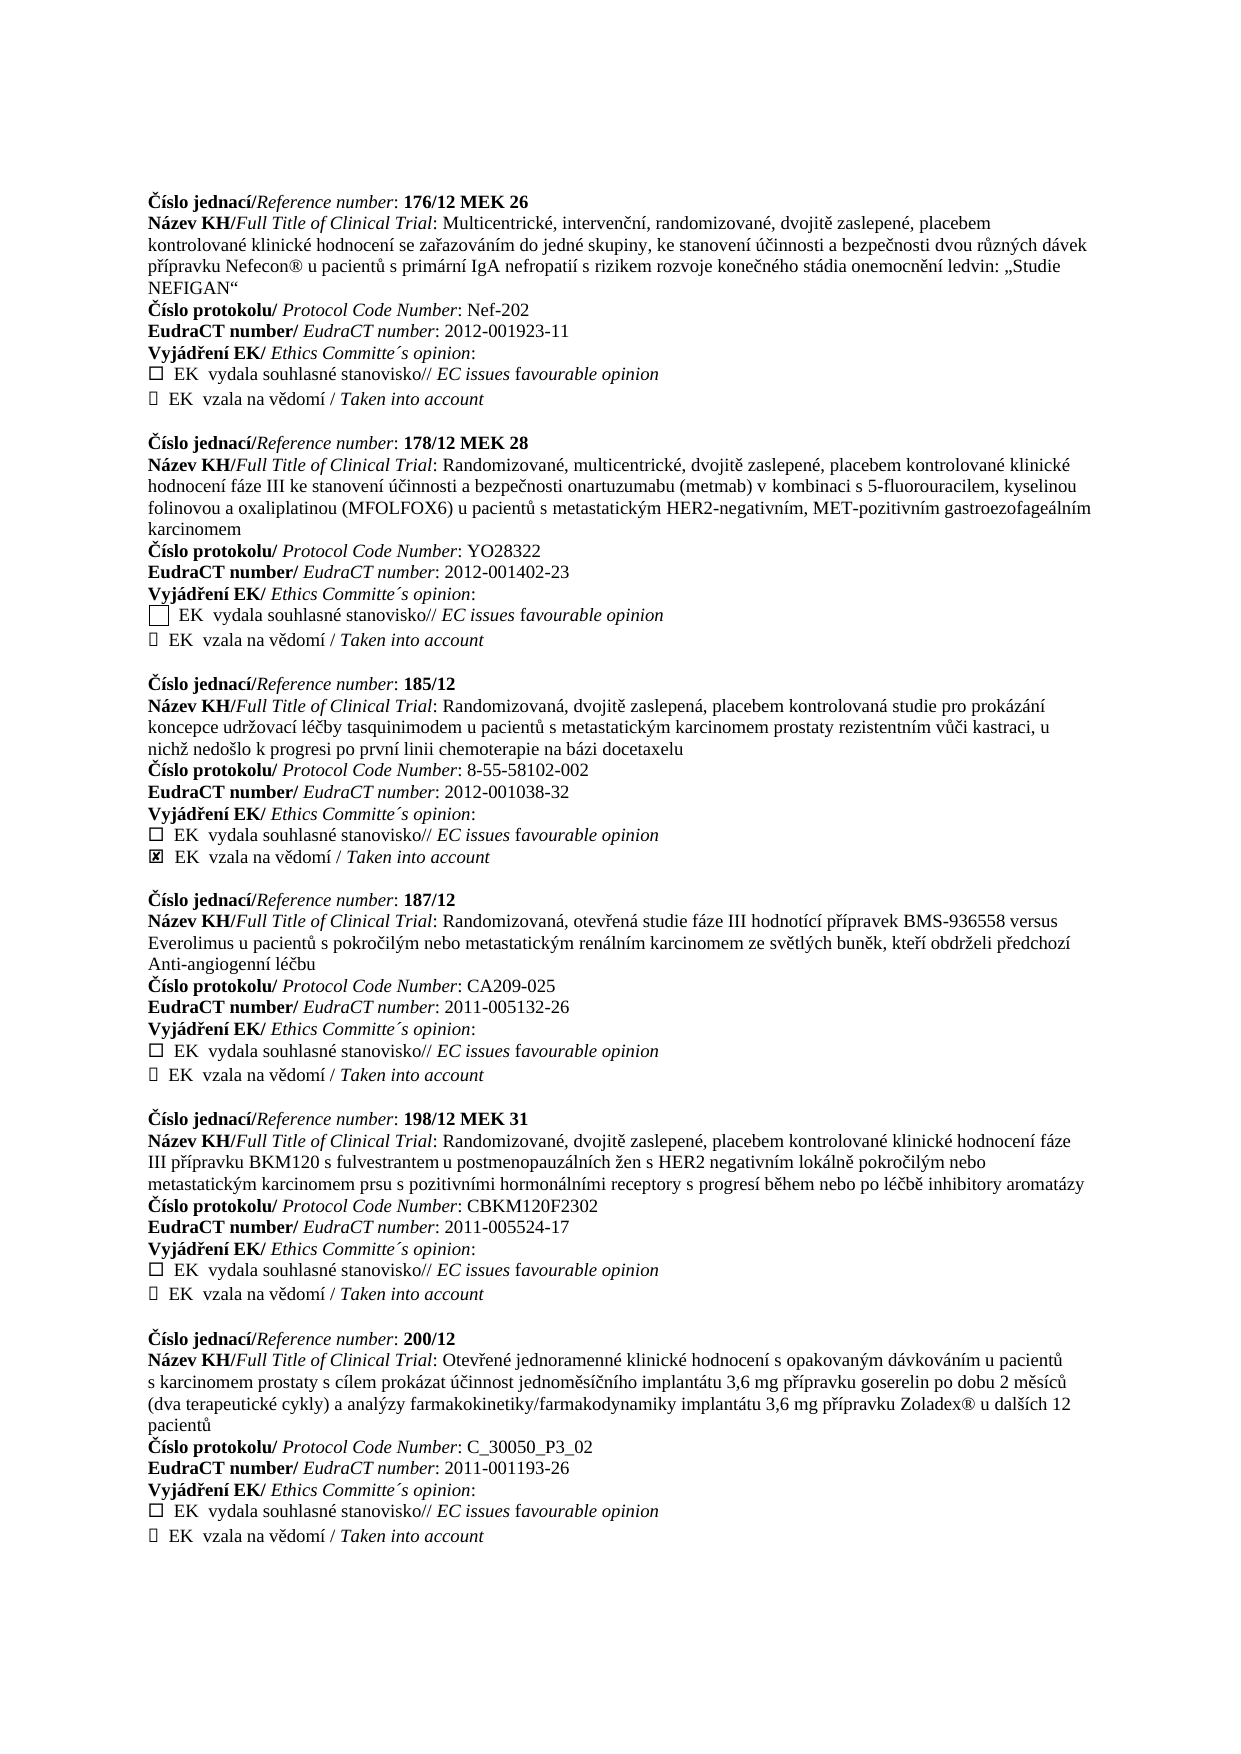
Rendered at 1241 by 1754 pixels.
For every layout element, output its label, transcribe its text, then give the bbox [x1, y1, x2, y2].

text Název KH/Full Title of Clinical Trial: Randomizované, multicentrické, dvojitě zaslepené, placebem kontrolované klinické hodnocení fáze III ke stanovení účinnosti a bezpečnosti onartuzumabu (metmab) v kombinaci s 5-fluorouracilem, kyselinou folinovou a oxaliplatinou (MFOLFOX6) u pacientů s metastatickým HER2-negativním, MET-pozitivním gastroezofageálním karcinomem [148, 453, 1093, 540]
text EK vydala souhlasné stanovisko// EC issues favourable opinion [148, 1259, 1093, 1281]
text Vyjádření EK/ Ethics Committe´s opinion: [148, 342, 1093, 363]
text EudraCT number/ EudraCT number: 2012-001923-11 [148, 320, 1093, 342]
text  EK vzala na vědomí / Taken into account [148, 626, 1093, 651]
text Vyjádření EK/ Ethics Committe´s opinion: [148, 802, 1093, 824]
text  EK vzala na vědomí / Taken into account [148, 385, 1093, 410]
text  EK vzala na vědomí / Taken into account [148, 1281, 1093, 1306]
text Číslo protokolu/ Protocol Code Number: C_30050_P3_02 [148, 1436, 1093, 1457]
text Číslo jednací/Reference number: 200/12 [148, 1328, 1093, 1349]
text EudraCT number/ EudraCT number: 2011-005524-17 [148, 1216, 1093, 1238]
text Číslo jednací/Reference number: 185/12 [148, 673, 1093, 694]
text Číslo jednací/Reference number: 198/12 MEK 31 [148, 1108, 1093, 1130]
text Číslo jednací/Reference number: 178/12 MEK 28 [148, 432, 1093, 453]
text EudraCT number/ EudraCT number: 2012-001402-23 [148, 561, 1093, 583]
text Vyjádření EK/ Ethics Committe´s opinion: [148, 1238, 1093, 1259]
text EK vydala souhlasné stanovisko// EC issues favourable opinion [148, 363, 1093, 385]
text EK vydala souhlasné stanovisko// EC issues favourable opinion [148, 1500, 1093, 1522]
text Číslo jednací/Reference number: 176/12 MEK 26 [148, 191, 1093, 212]
text EK vzala na vědomí / Taken into account [148, 846, 1093, 867]
text EK vydala souhlasné stanovisko// EC issues favourable opinion [148, 824, 1093, 846]
text Název KH/Full Title of Clinical Trial: Randomizovaná, dvojitě zaslepená, placebem kontrolovaná studie pro prokázání koncepce udržovací léčby tasquinimodem u pacientů s metastatickým karcinomem prostaty rezistentním vůči kastraci, u nichž nedošlo k progresi po první linii chemoterapie na bázi docetaxelu [148, 694, 1093, 759]
text Číslo protokolu/ Protocol Code Number: Nef-202 [148, 298, 1093, 320]
text Název KH/Full Title of Clinical Trial: Randomizované, dvojitě zaslepené, placebem kontrolované klinické hodnocení fáze III přípravku BKM120 s fulvestrantem u postmenopauzálních žen s HER2 negativním lokálně pokročilým nebo metastatickým karcinomem prsu s pozitivními hormonálními receptory s progresí během nebo po léčbě inhibitory aromatázy [148, 1130, 1093, 1194]
text Název KH/Full Title of Clinical Trial: Multicentrické, intervenční, randomizované, dvojitě zaslepené, placebem kontrolované klinické hodnocení se zařazováním do jedné skupiny, ke stanovení účinnosti a bezpečnosti dvou různých dávek přípravku Nefecon® u pacientů s primární IgA nefropatií s rizikem rozvoje konečného stádia onemocnění ledvin: „Studie NEFIGAN“ [148, 212, 1093, 298]
text EK vydala souhlasné stanovisko// EC issues favourable opinion [148, 604, 1093, 626]
text Číslo jednací/Reference number: 187/12 [148, 889, 1093, 910]
text Název KH/Full Title of Clinical Trial: Otevřené jednoramenné klinické hodnocení s opakovaným dávkováním u pacientů s karcinomem prostaty s cílem prokázat účinnost jednoměsíčního implantátu 3,6 mg přípravku goserelin po dobu 2 měsíců (dva terapeutické cykly) a analýzy farmakokinetiky/farmakodynamiky implantátu 3,6 mg přípravku Zoladex® u dalších 12 pacientů [148, 1349, 1093, 1436]
text Číslo protokolu/ Protocol Code Number: CBKM120F2302 [148, 1194, 1093, 1216]
text EudraCT number/ EudraCT number: 2012-001038-32 [148, 781, 1093, 802]
text Vyjádření EK/ Ethics Committe´s opinion: [148, 583, 1093, 604]
text Vyjádření EK/ Ethics Committe´s opinion: [148, 1479, 1093, 1500]
text Číslo protokolu/ Protocol Code Number: 8-55-58102-002 [148, 759, 1093, 781]
text EK vydala souhlasné stanovisko// EC issues favourable opinion [148, 1039, 1093, 1061]
text EudraCT number/ EudraCT number: 2011-005132-26 [148, 996, 1093, 1018]
text Název KH/Full Title of Clinical Trial: Randomizovaná, otevřená studie fáze III hodnotící přípravek BMS-936558 versus Everolimus u pacientů s pokročilým nebo metastatickým renálním karcinomem ze světlých buněk, kteří obdrželi předchozí Anti-angiogenní léčbu [148, 910, 1093, 975]
text  EK vzala na vědomí / Taken into account [148, 1061, 1093, 1087]
text EudraCT number/ EudraCT number: 2011-001193-26 [148, 1457, 1093, 1479]
text Vyjádření EK/ Ethics Committe´s opinion: [148, 1018, 1093, 1039]
text Číslo protokolu/ Protocol Code Number: YO28322 [148, 540, 1093, 561]
text Číslo protokolu/ Protocol Code Number: CA209-025 [148, 975, 1093, 996]
text  EK vzala na vědomí / Taken into account [148, 1522, 1093, 1547]
